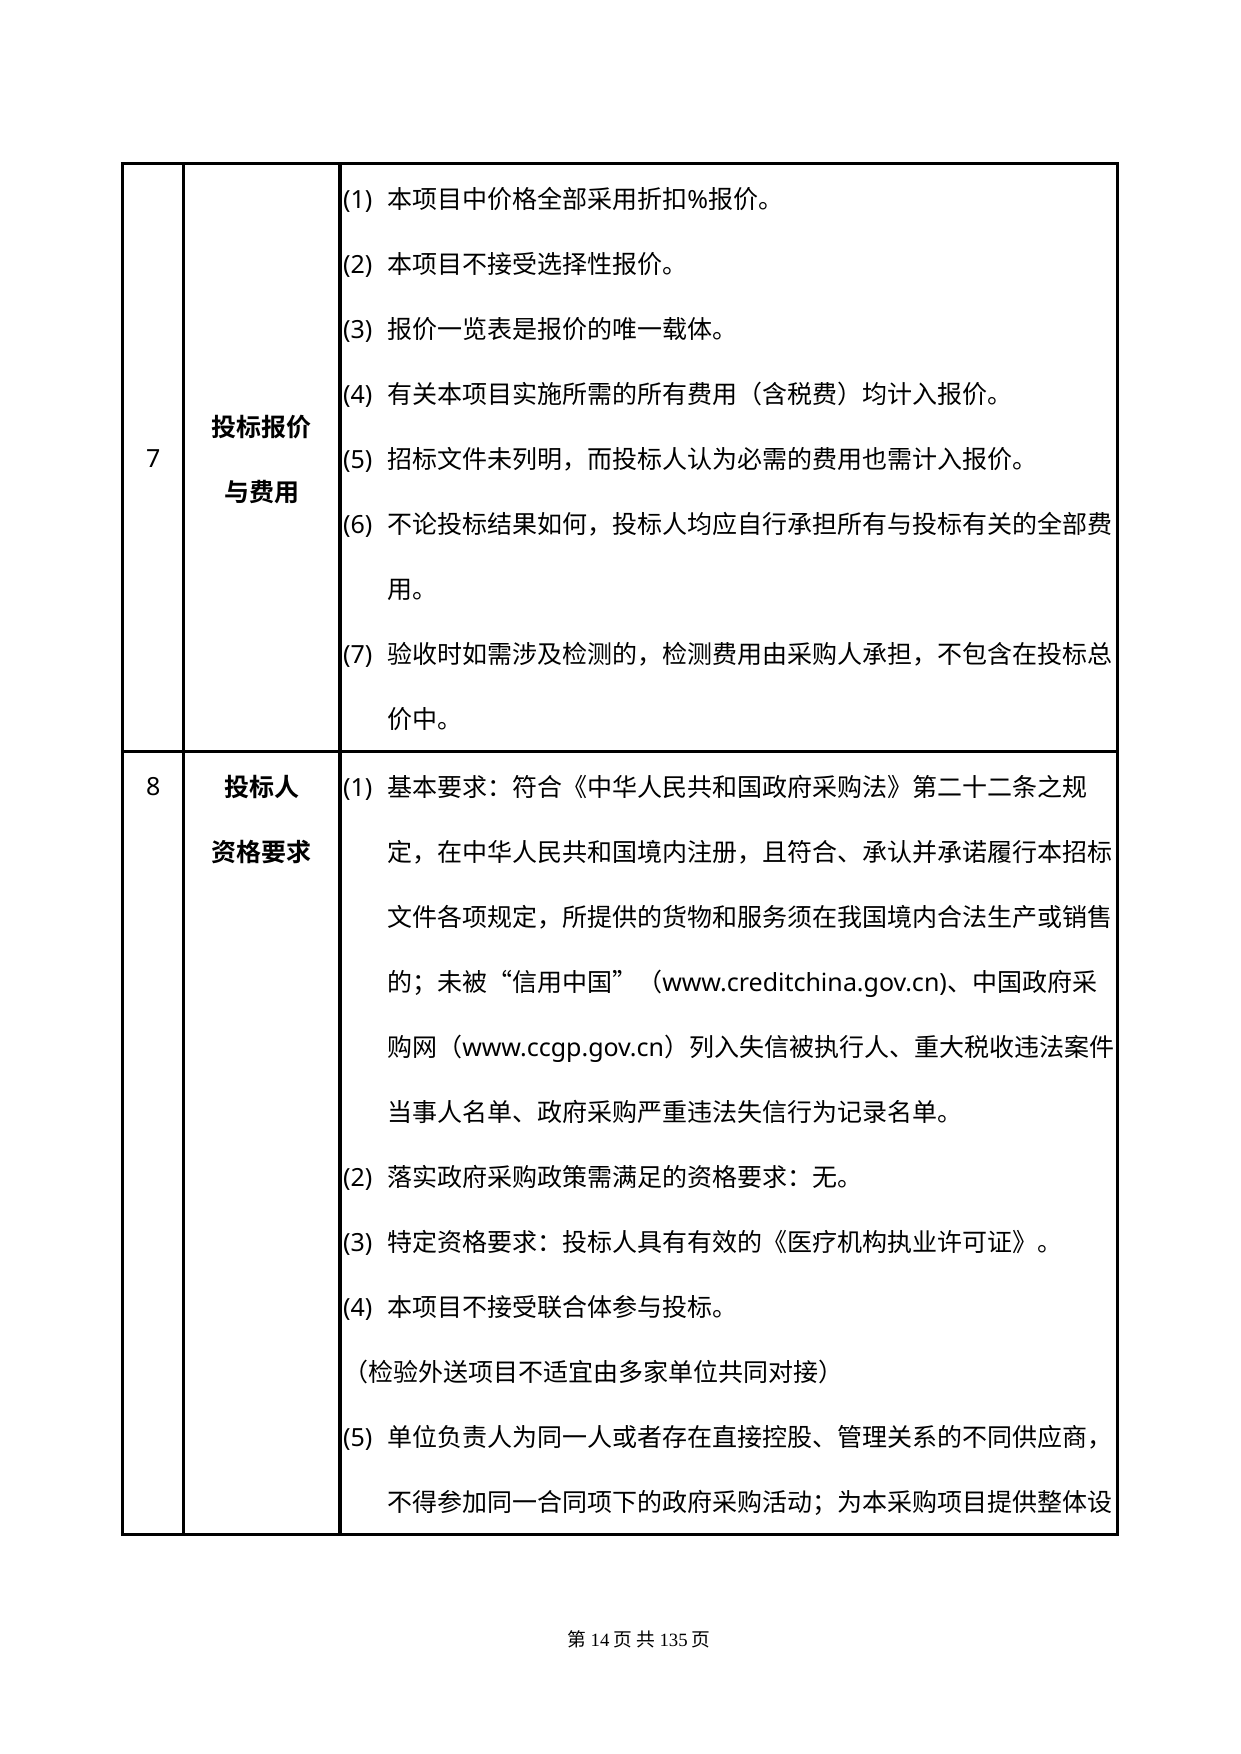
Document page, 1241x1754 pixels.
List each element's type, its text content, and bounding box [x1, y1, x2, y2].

table_cell 投标人 资格要求 [185, 753, 338, 1533]
table_cell 7 [124, 165, 182, 750]
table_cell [342, 753, 1116, 1533]
table_cell 本项目中价格全部采用折扣%报价。 本项目不接受选择性报价。 报价一览表是报价的唯一载体。 有关本项目实施所需的所有费用（含税费）均计入报价。 招标文件未列明，而投标人认为必需的费用也需计入报价。 不论投标结果如何，投标人均应自行承担所有与投标有关的全部费用。 验收时如需涉及检测的，检测费用由采购人承担，不包含在投标总价中。 [342, 165, 1116, 750]
table_cell 8 [124, 753, 182, 1533]
table_cell 投标报价 与费用 [185, 165, 338, 750]
